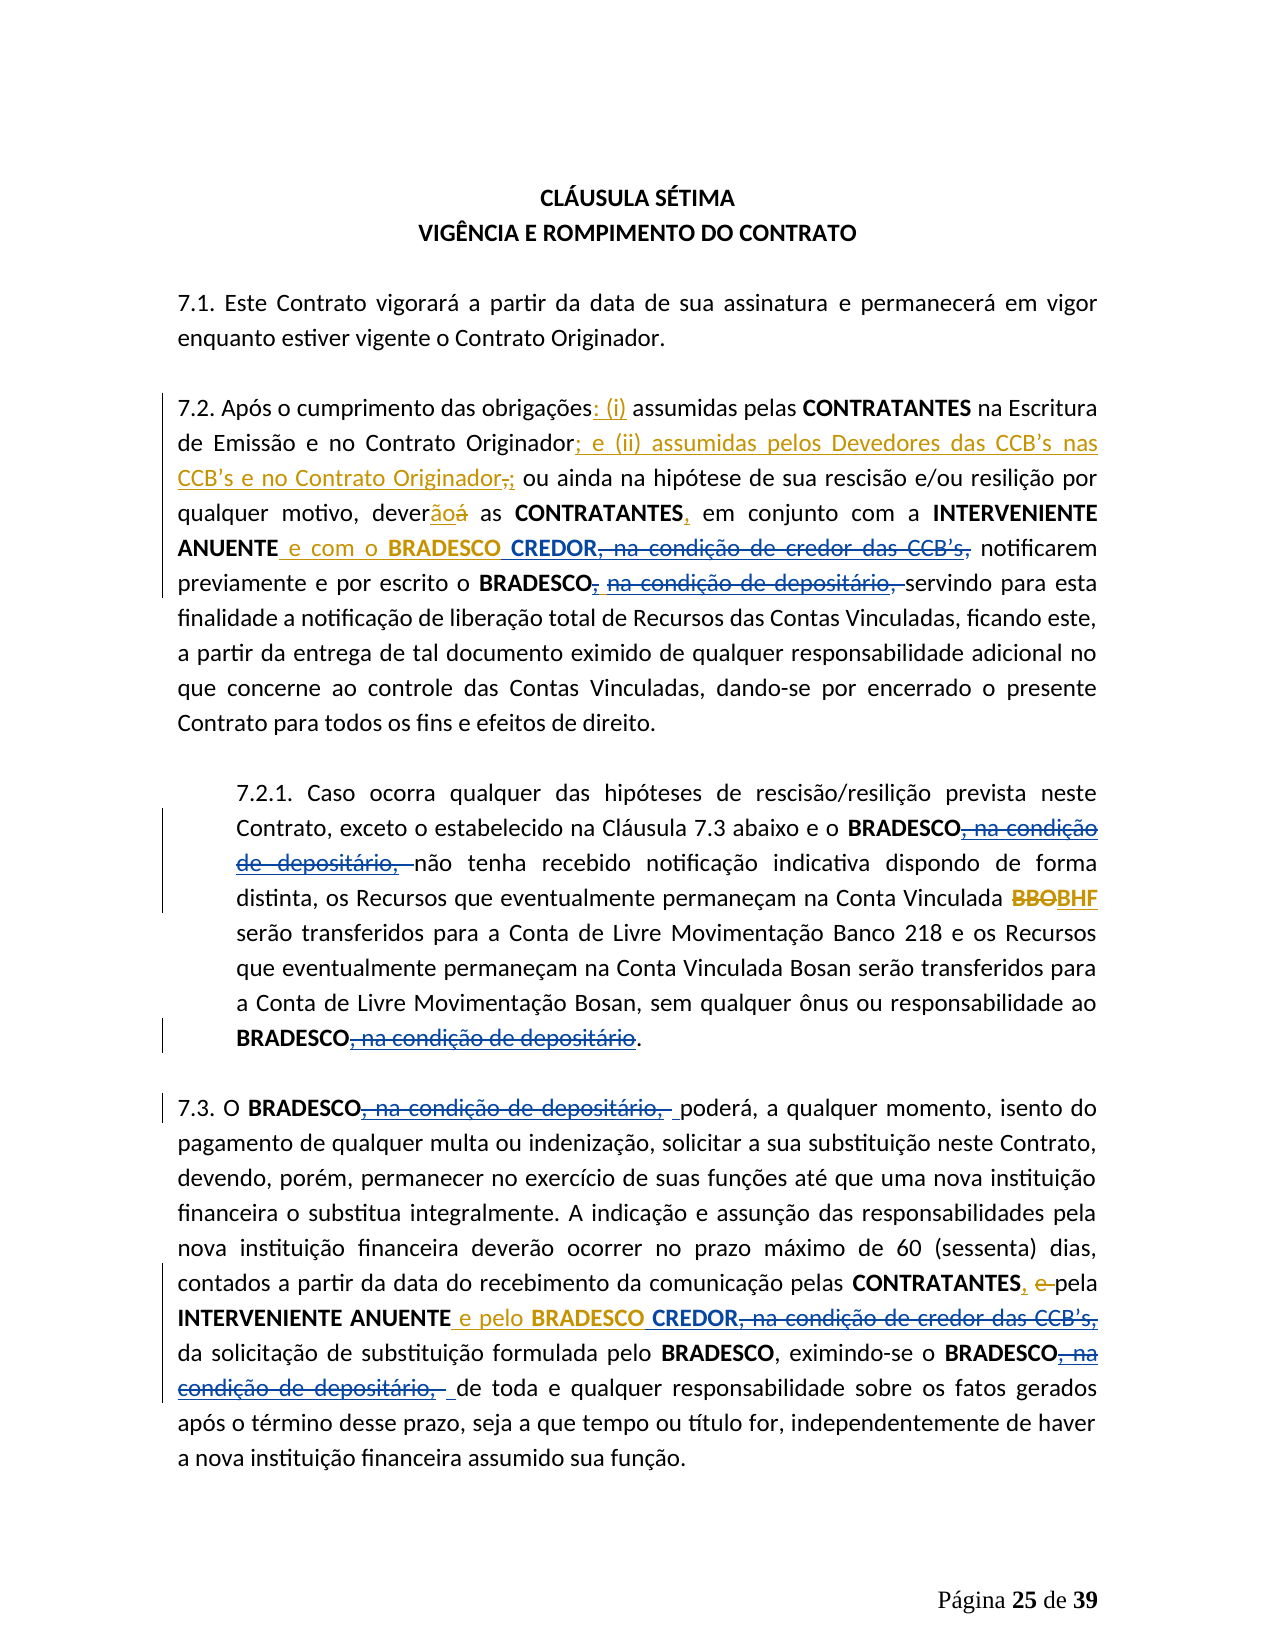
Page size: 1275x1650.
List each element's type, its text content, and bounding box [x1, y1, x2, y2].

subtitle CLÁUSULA SÉTIMA [177, 183, 1098, 213]
subtitle VIGÊNCIA E ROMPIMENTO DO CONTRATO [177, 218, 1098, 248]
text 7.2. Após o cumprimento das obrigações assumidas pelas CONTRATANTES na Escritura de Emissão e no Contrato Originador ou ainda na hipótese de sua rescisão e/ou resilição por qualquer motivo, dever as CONTRATANTES em conjunto com a INTERVENIENTE ANUENTE notificarem previamente e por escrito o BRADESCOservindo para esta finalidade a notificação de liberação total de Recursos das Contas Vinculadas, ficando este, a partir da entrega de tal documento eximido de qualquer responsabilidade adicional no que concerne ao controle das Contas Vinculadas, dando-se por encerrado o presente Contrato para todos os fins e efeitos de direito. [177, 393, 1098, 738]
text 7.3. O BRADESCOpoderá, a qualquer momento, isento do pagamento de qualquer multa ou indenização, solicitar a sua substituição neste Contrato, devendo, porém, permanecer no exercício de suas funções até que uma nova instituição financeira o substitua integralmente. A indicação e assunção das responsabilidades pela nova instituição financeira deverão ocorrer no prazo máximo de 60 (sessenta) dias, contados a partir da data do recebimento da comunicação pelas CONTRATANTES pela INTERVENIENTE ANUENTE da solicitação de substituição formulada pelo BRADESCO, eximindo-se o BRADESCOde toda e qualquer responsabilidade sobre os fatos gerados após o término desse prazo, seja a que tempo ou título for, independentemente de haver a nova instituição financeira assumido sua função. [177, 1093, 1098, 1473]
text 7.2.1. Caso ocorra qualquer das hipóteses de rescisão/resilição prevista neste Contrato, exceto o estabelecido na Cláusula 7.3 abaixo e o BRADESCOnão tenha recebido notificação indicativa dispondo de forma distinta, os Recursos que eventualmente permaneçam na Conta Vinculada serão transferidos para a Conta de Livre Movimentação Banco 218 e os Recursos que eventualmente permaneçam na Conta Vinculada Bosan serão transferidos para a Conta de Livre Movimentação Bosan, sem qualquer ônus ou responsabilidade ao BRADESCO. [236, 778, 1098, 1053]
text 7.1. Este Contrato vigorará a partir da data de sua assinatura e permanecerá em vigor enquanto estiver vigente o Contrato Originador. [177, 288, 1098, 353]
